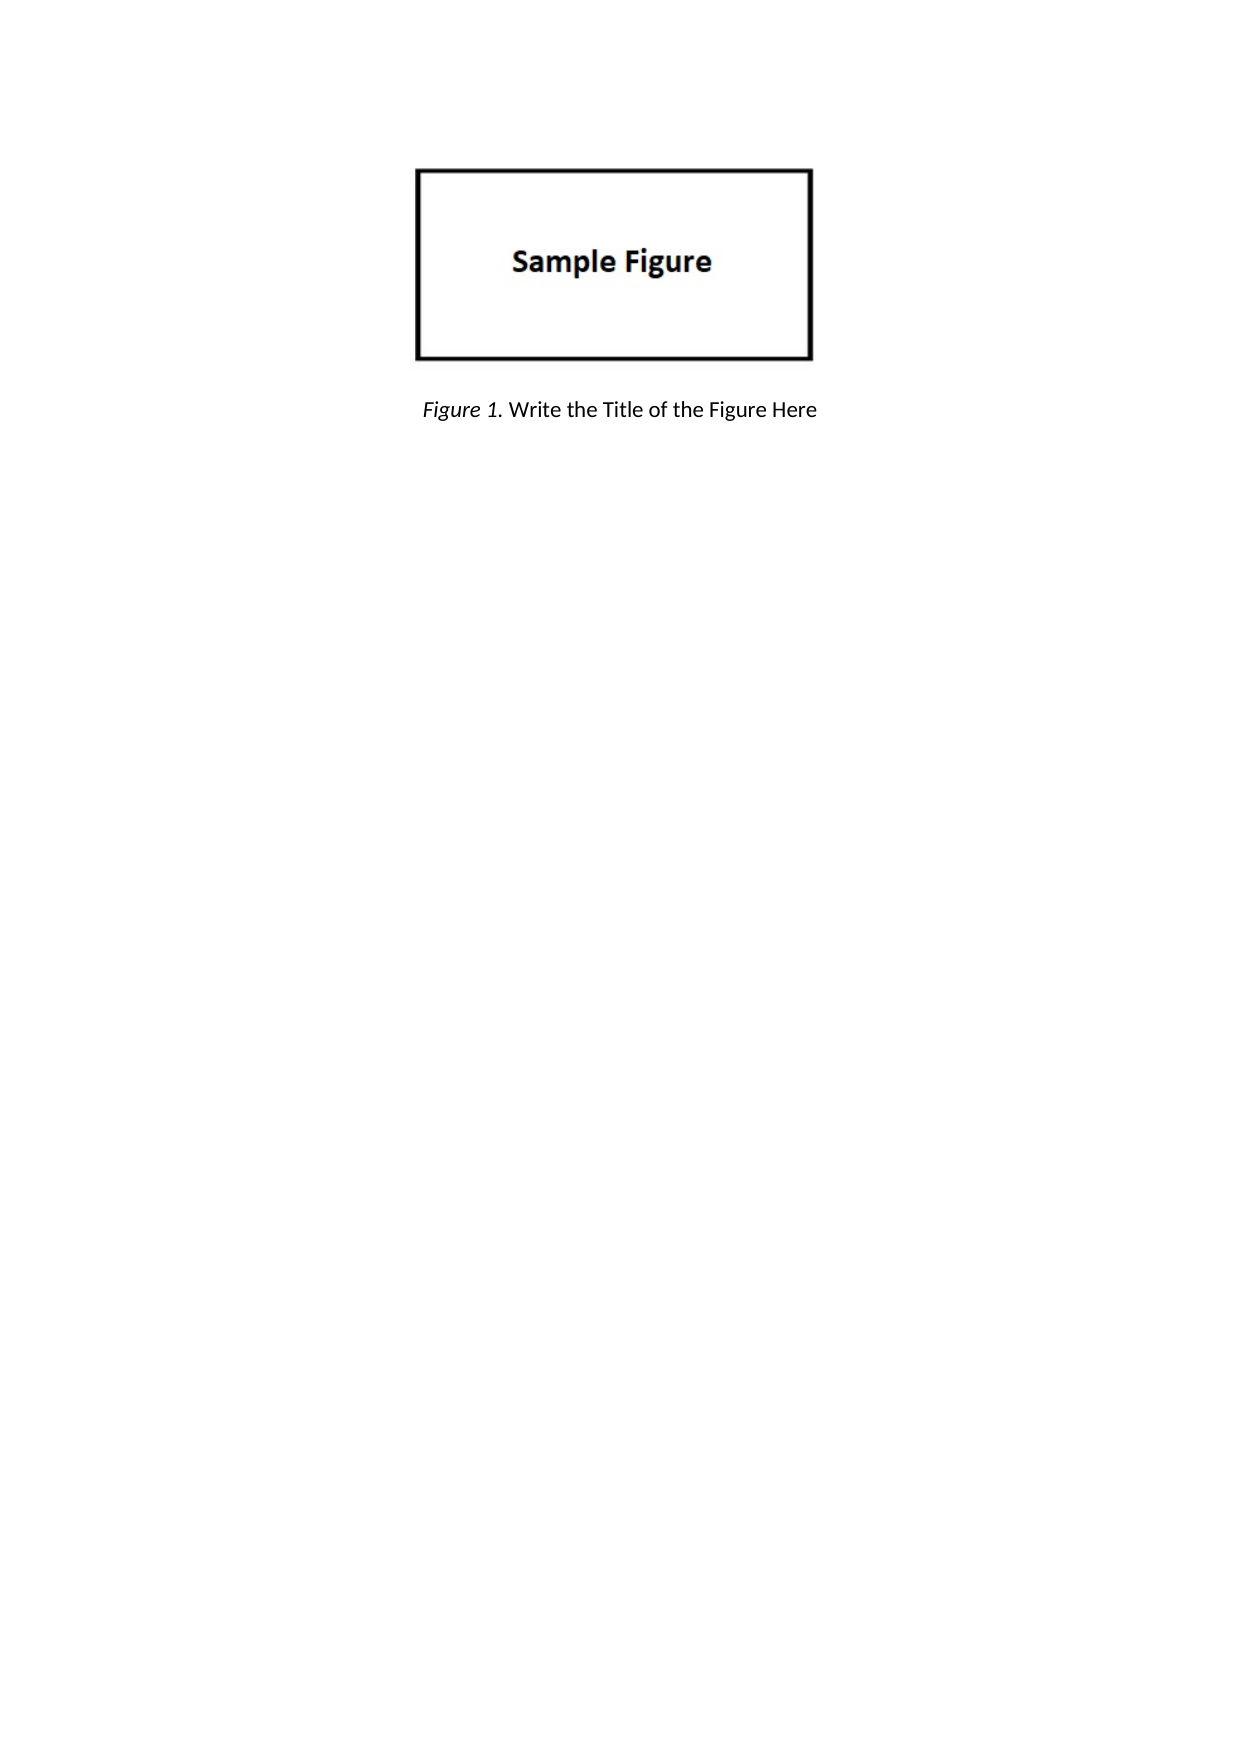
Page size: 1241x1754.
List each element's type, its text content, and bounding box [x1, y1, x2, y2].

picture [380, 147, 860, 396]
text Figure 1. Write the Title of the Figure Here [148, 396, 1093, 423]
